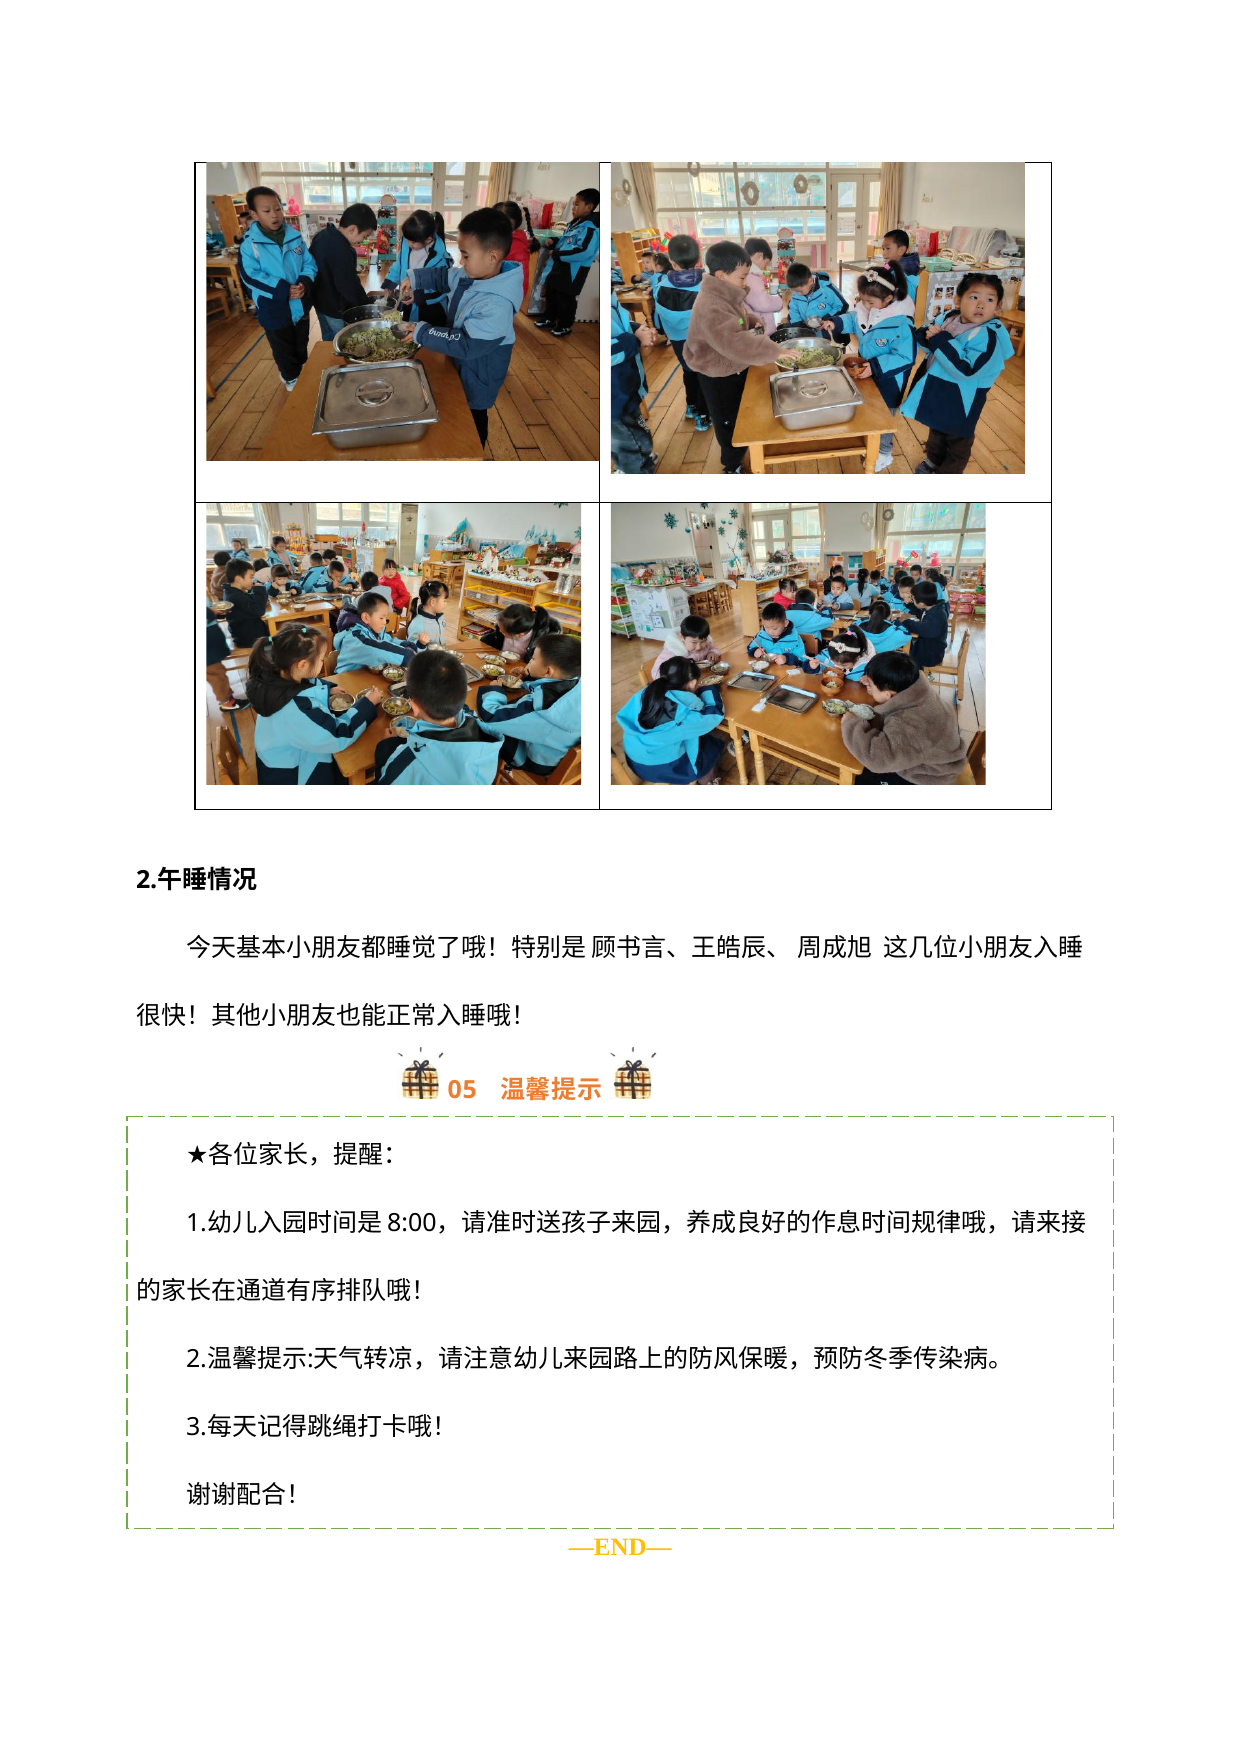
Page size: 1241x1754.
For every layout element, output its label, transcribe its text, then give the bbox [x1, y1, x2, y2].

picture [610, 503, 986, 785]
list 2.温馨提示:天气转凉，请注意幼儿来园路上的防风保暖，预防冬季传染病。 [136, 1322, 1104, 1390]
table_cell [196, 503, 599, 809]
text 2.午睡情况 [136, 844, 1104, 912]
picture [397, 1047, 448, 1099]
picture [206, 503, 582, 785]
text 谢谢配合！ [126, 1455, 1114, 1529]
text 今天基本小朋友都睡觉了哦！特别是 顾书言、王皓辰、 周成旭 这几位小朋友入睡很快！其他小朋友也能正常入睡哦！ [136, 912, 1104, 1048]
list 1.幼儿入园时间是8:00，请准时送孩子来园，养成良好的作息时间规律哦，请来接的家长在通道有序排队哦！ [136, 1187, 1104, 1322]
text —END— [136, 1529, 1104, 1563]
table_cell [600, 503, 1051, 809]
list 3.每天记得跳绳打卡哦！ [136, 1390, 1104, 1455]
text 05 温馨提示 [136, 1048, 1104, 1116]
picture [206, 162, 600, 461]
picture [610, 162, 1025, 474]
table_header [196, 163, 599, 502]
picture [609, 1047, 660, 1099]
table_header [600, 163, 1051, 502]
text ★各位家长，提醒： [126, 1116, 1114, 1187]
